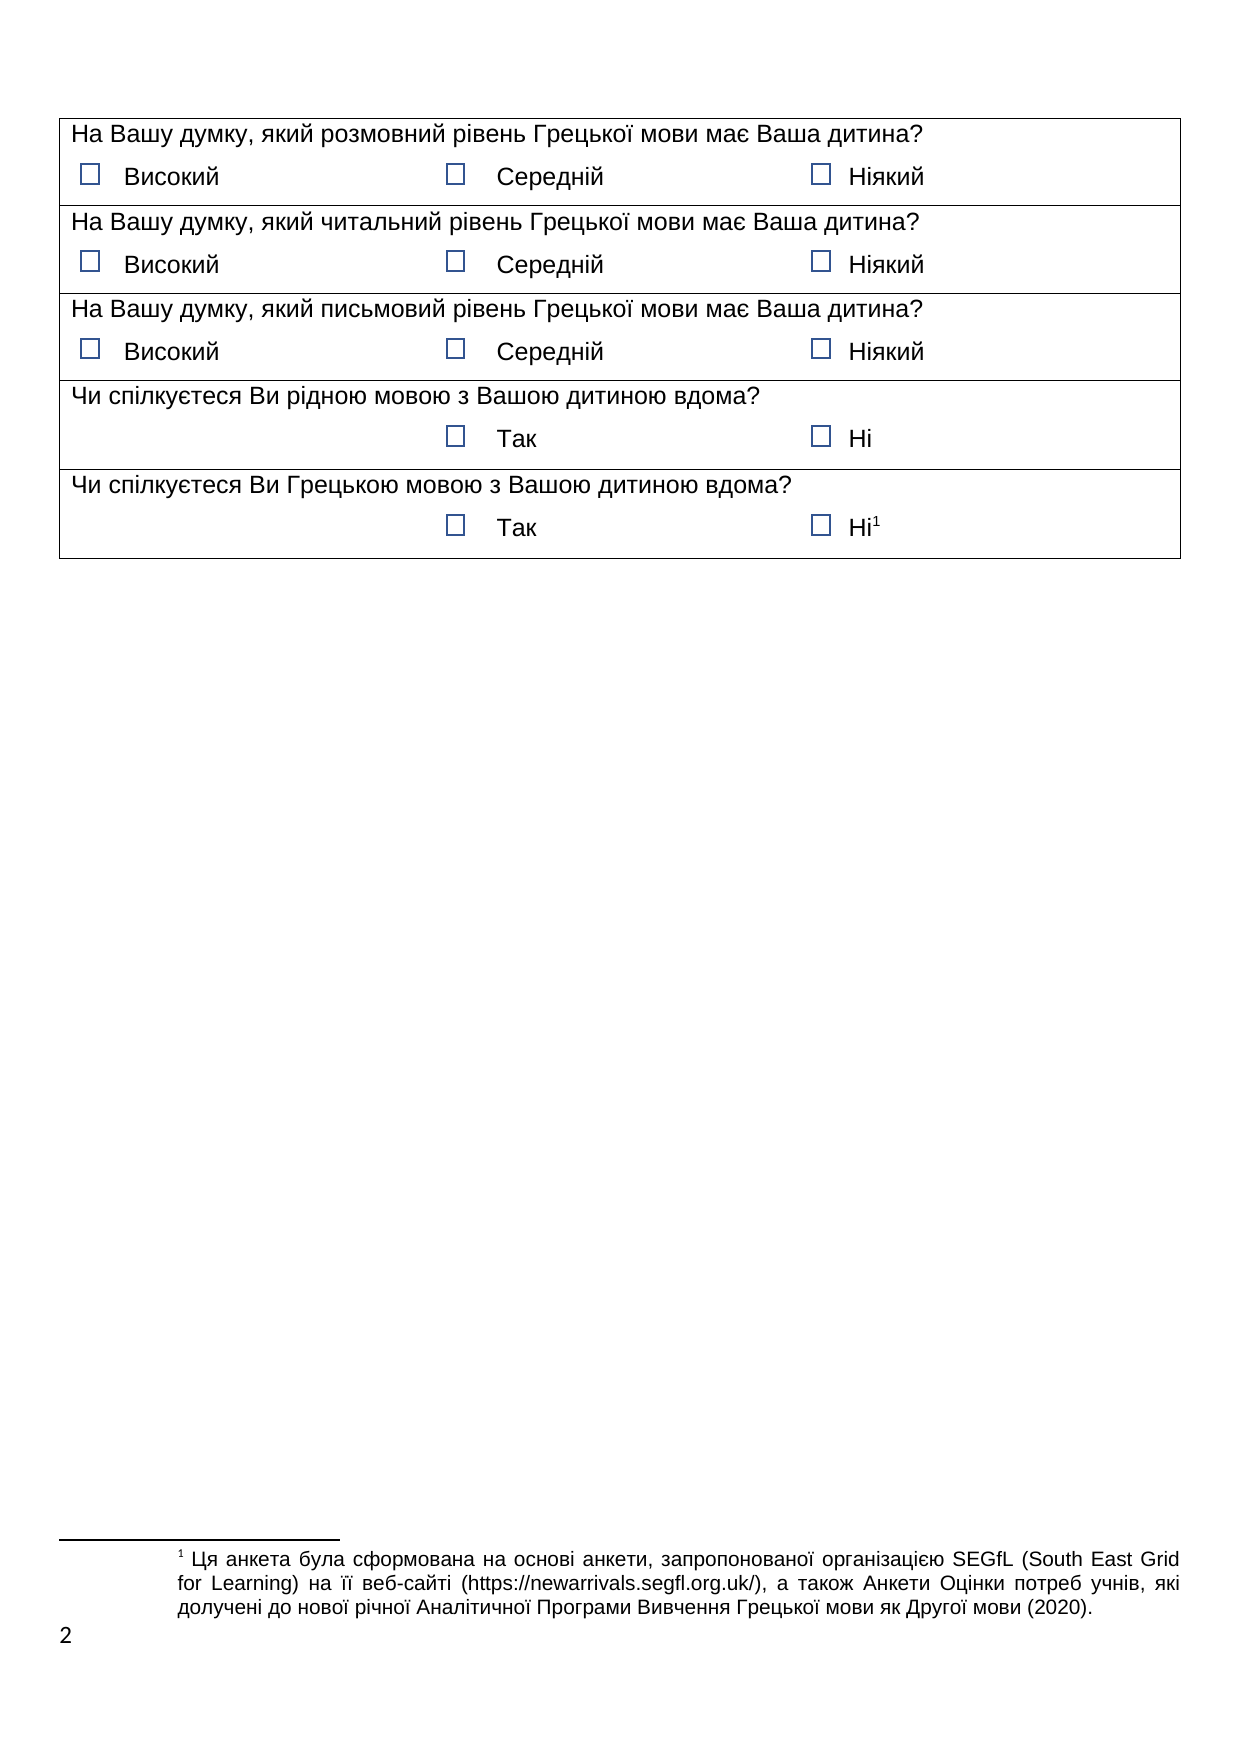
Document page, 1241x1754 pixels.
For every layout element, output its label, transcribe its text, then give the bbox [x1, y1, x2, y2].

table_header На Вашу думку, який розмовний рівень Грецької мови має Ваша дитина? [60, 119, 1180, 205]
table_cell На Вашу думку, який письмовий рівень Грецької мови має Ваша дитина? [60, 294, 1180, 380]
table_cell Чи спілкуєтеся Ви Грецькою мовою з Вашою дитиною вдома? [60, 470, 1180, 558]
table_cell На Вашу думку, який читальний рівень Грецької мови має Ваша дитина? [60, 206, 1180, 293]
table_cell Чи спілкуєтеся Ви рідною мовою з Вашою дитиною вдома? [60, 381, 1180, 469]
